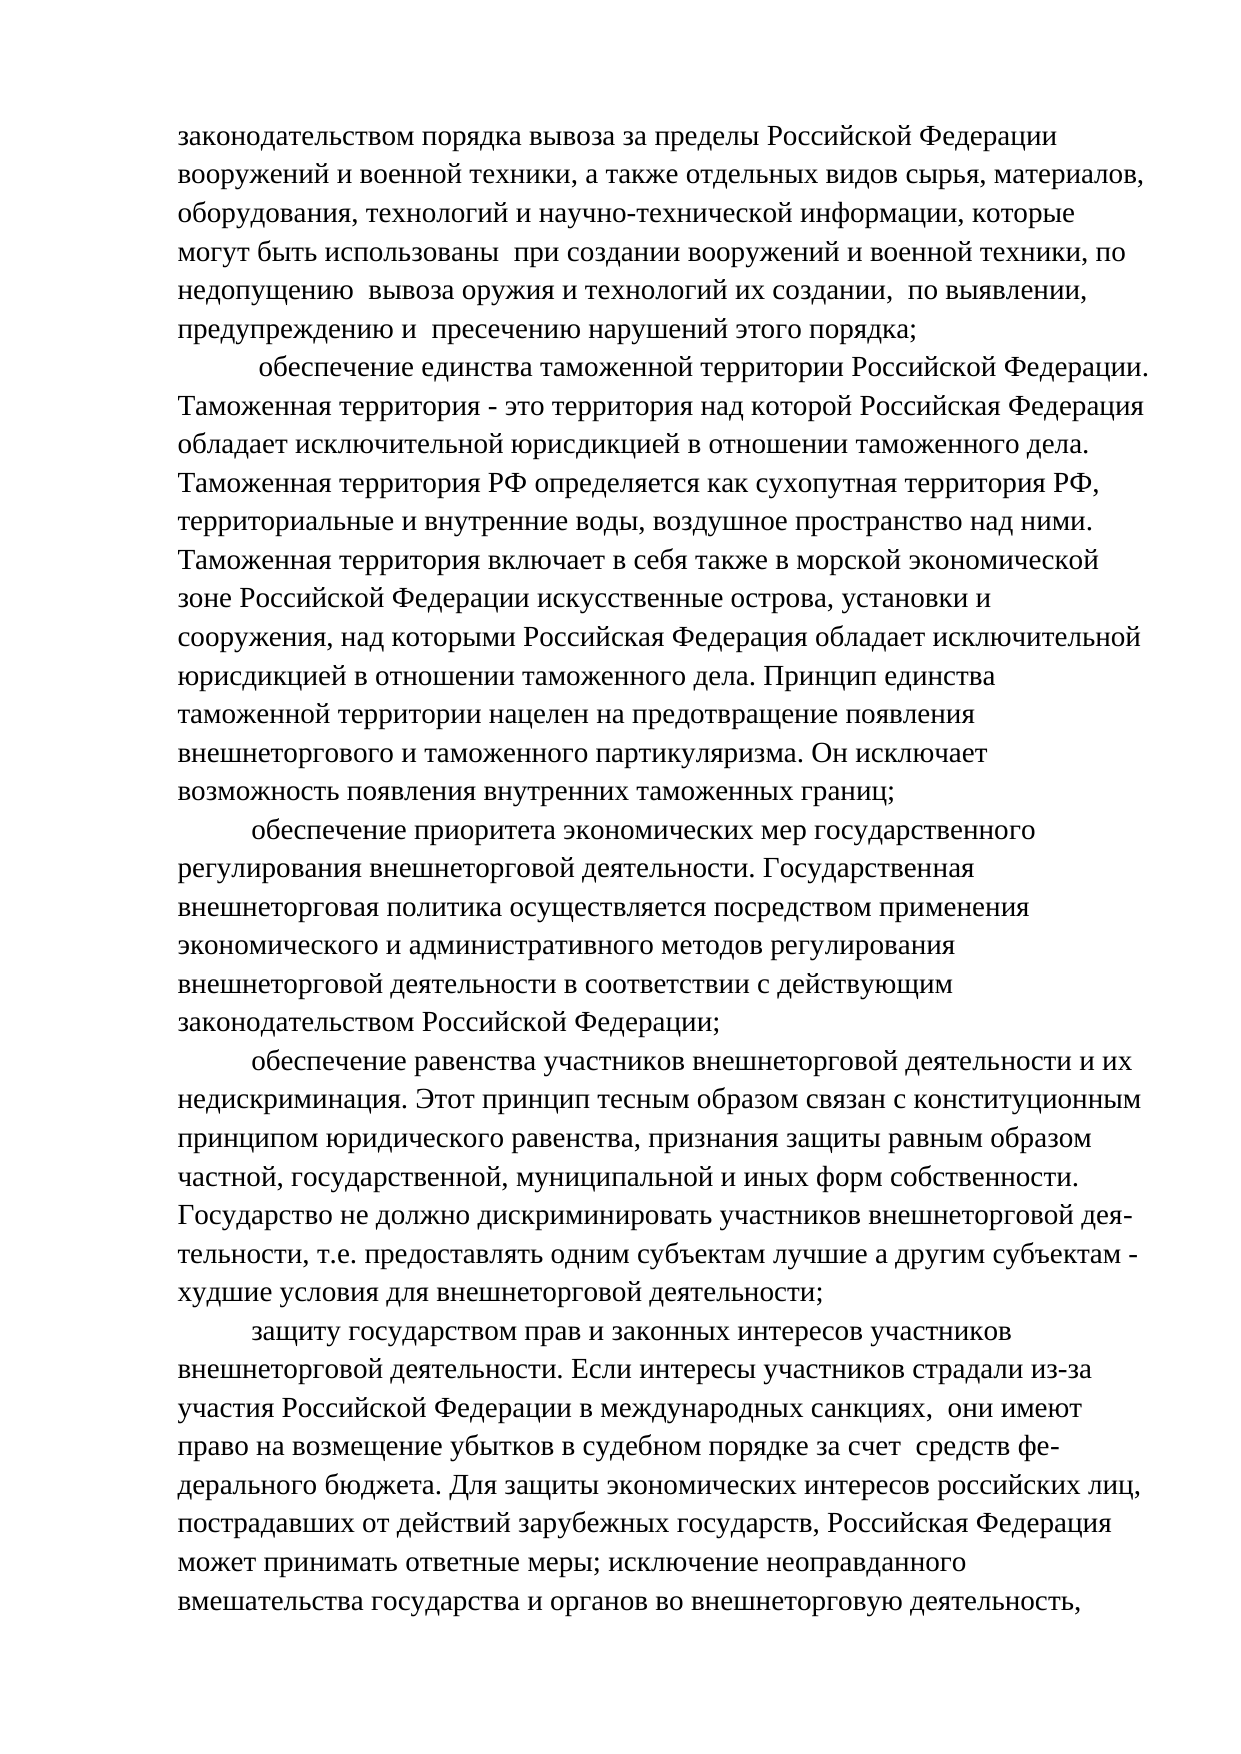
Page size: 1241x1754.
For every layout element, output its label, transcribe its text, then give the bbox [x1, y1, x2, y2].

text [177, 1313, 1152, 1616]
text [177, 118, 1152, 344]
text обеспечение приоритета экономических мер государственного регулирования внешнеторговой деятельности. Государственная внешнеторговая политика осуществляется посредством применения экономического и административного методов регулирования внешнеторговой деятельности в соответствии с действующим законодательством Российской Федерации; [177, 812, 1152, 1038]
text обеспечение равенства участников внешнеторговой деятельности и их недискриминация. Этот принцип тесным образом связан с конституционным принципом юридического равенства, признания защиты равным образом частной, государственной, муниципальной и иных форм собственности. Государство не должно дискриминировать участников внешнеторговой деятельности, т.е. предоставлять одним субъектам лучшие а другим субъектам - худшие условия для внешнеторговой деятельности; [177, 1043, 1152, 1308]
text обеспечение единства таможенной территории Российской Федерации. Таможенная территория - это территория над которой Российская Федерация обладает исключительной юрисдикцией в отношении таможенного дела. Таможенная территория РФ определяется как сухопутная территория РФ, территориальные и внутренние воды, воздушное пространство над ними. Таможенная территория включает в себя также в морской экономической зоне Российской Федерации искусственные острова, установки и сооружения, над которыми Российская Федерация обладает исключительной юрисдикцией в отношении таможенного дела. Принцип единства таможенной территории нацелен на предотвращение появления внешнеторгового и таможенного партикуляризма. Он исключает возможность появления внутренних таможенных границ; [177, 349, 1152, 807]
